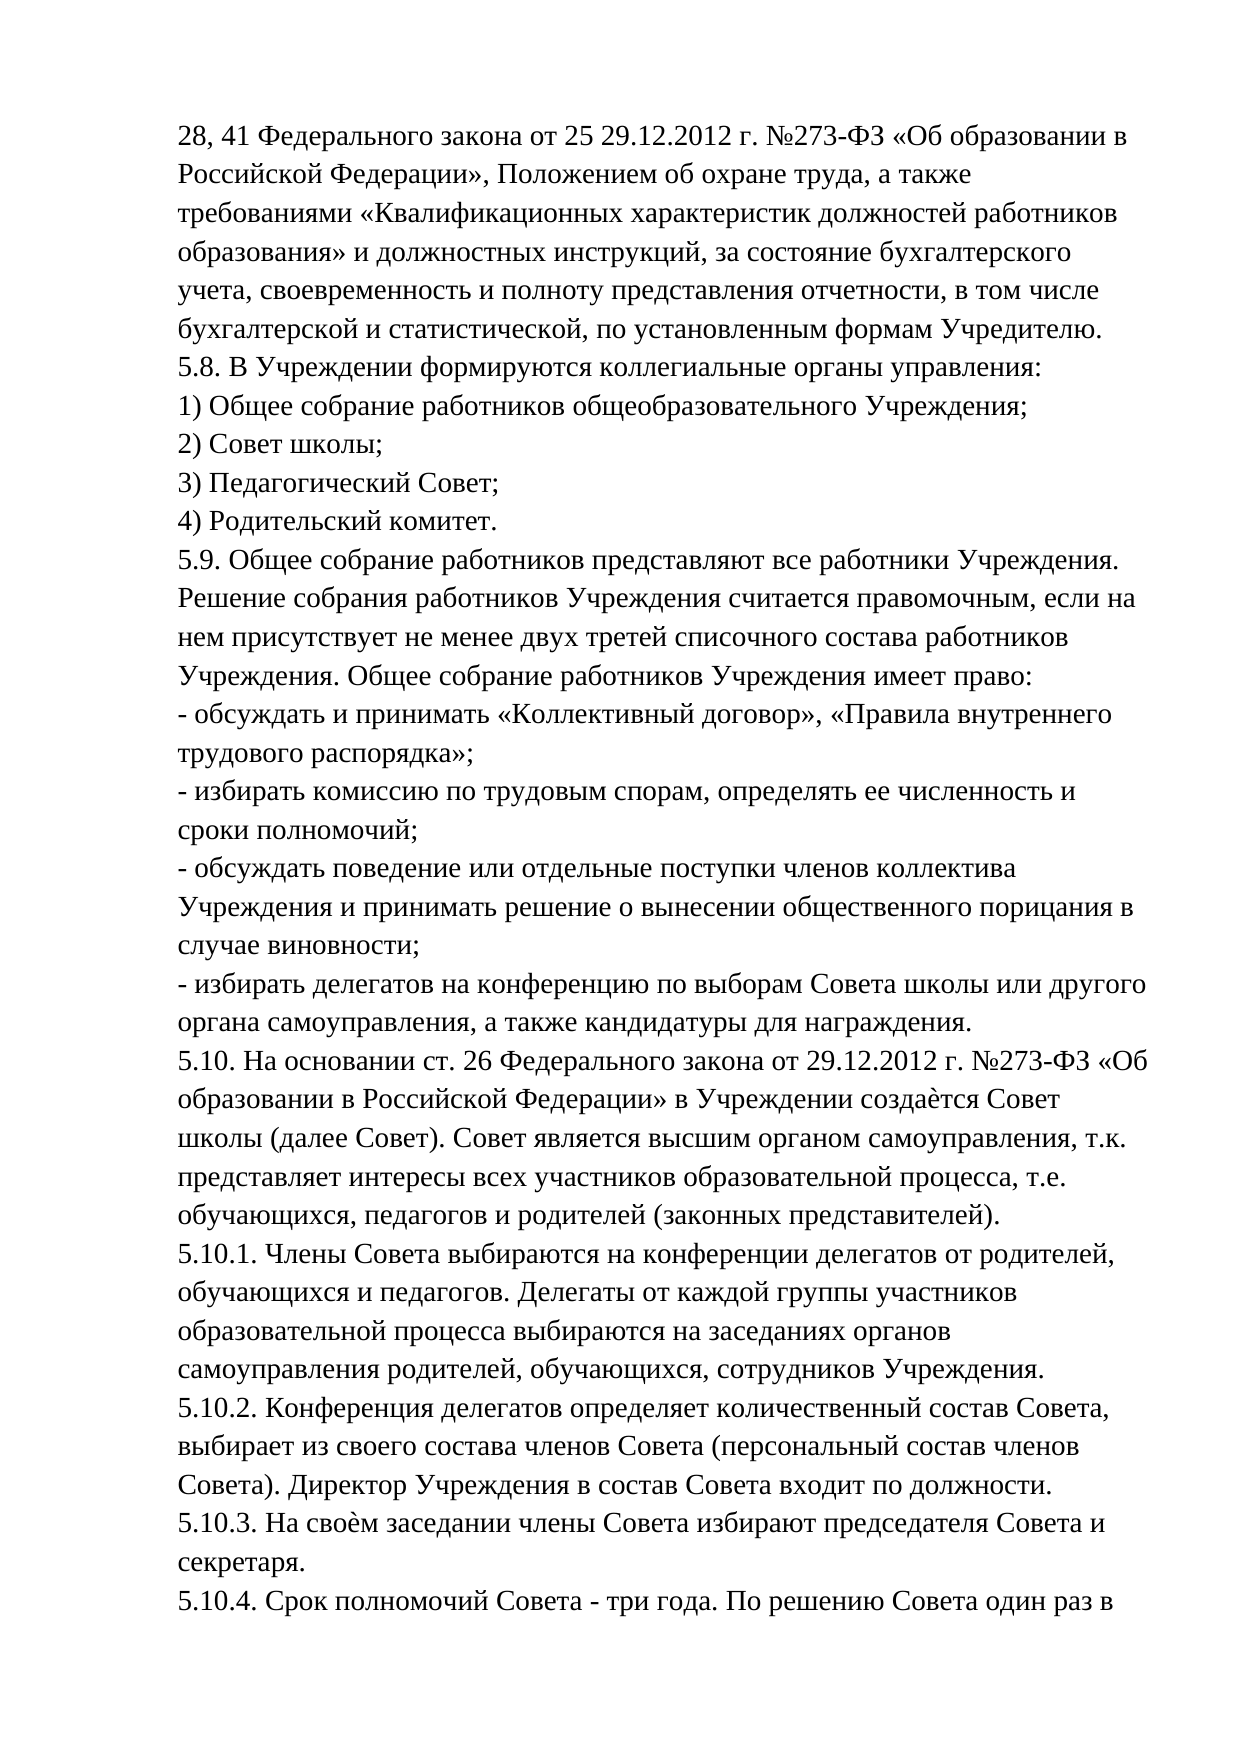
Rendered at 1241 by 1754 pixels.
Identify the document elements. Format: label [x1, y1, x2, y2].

text [177, 118, 1152, 1616]
